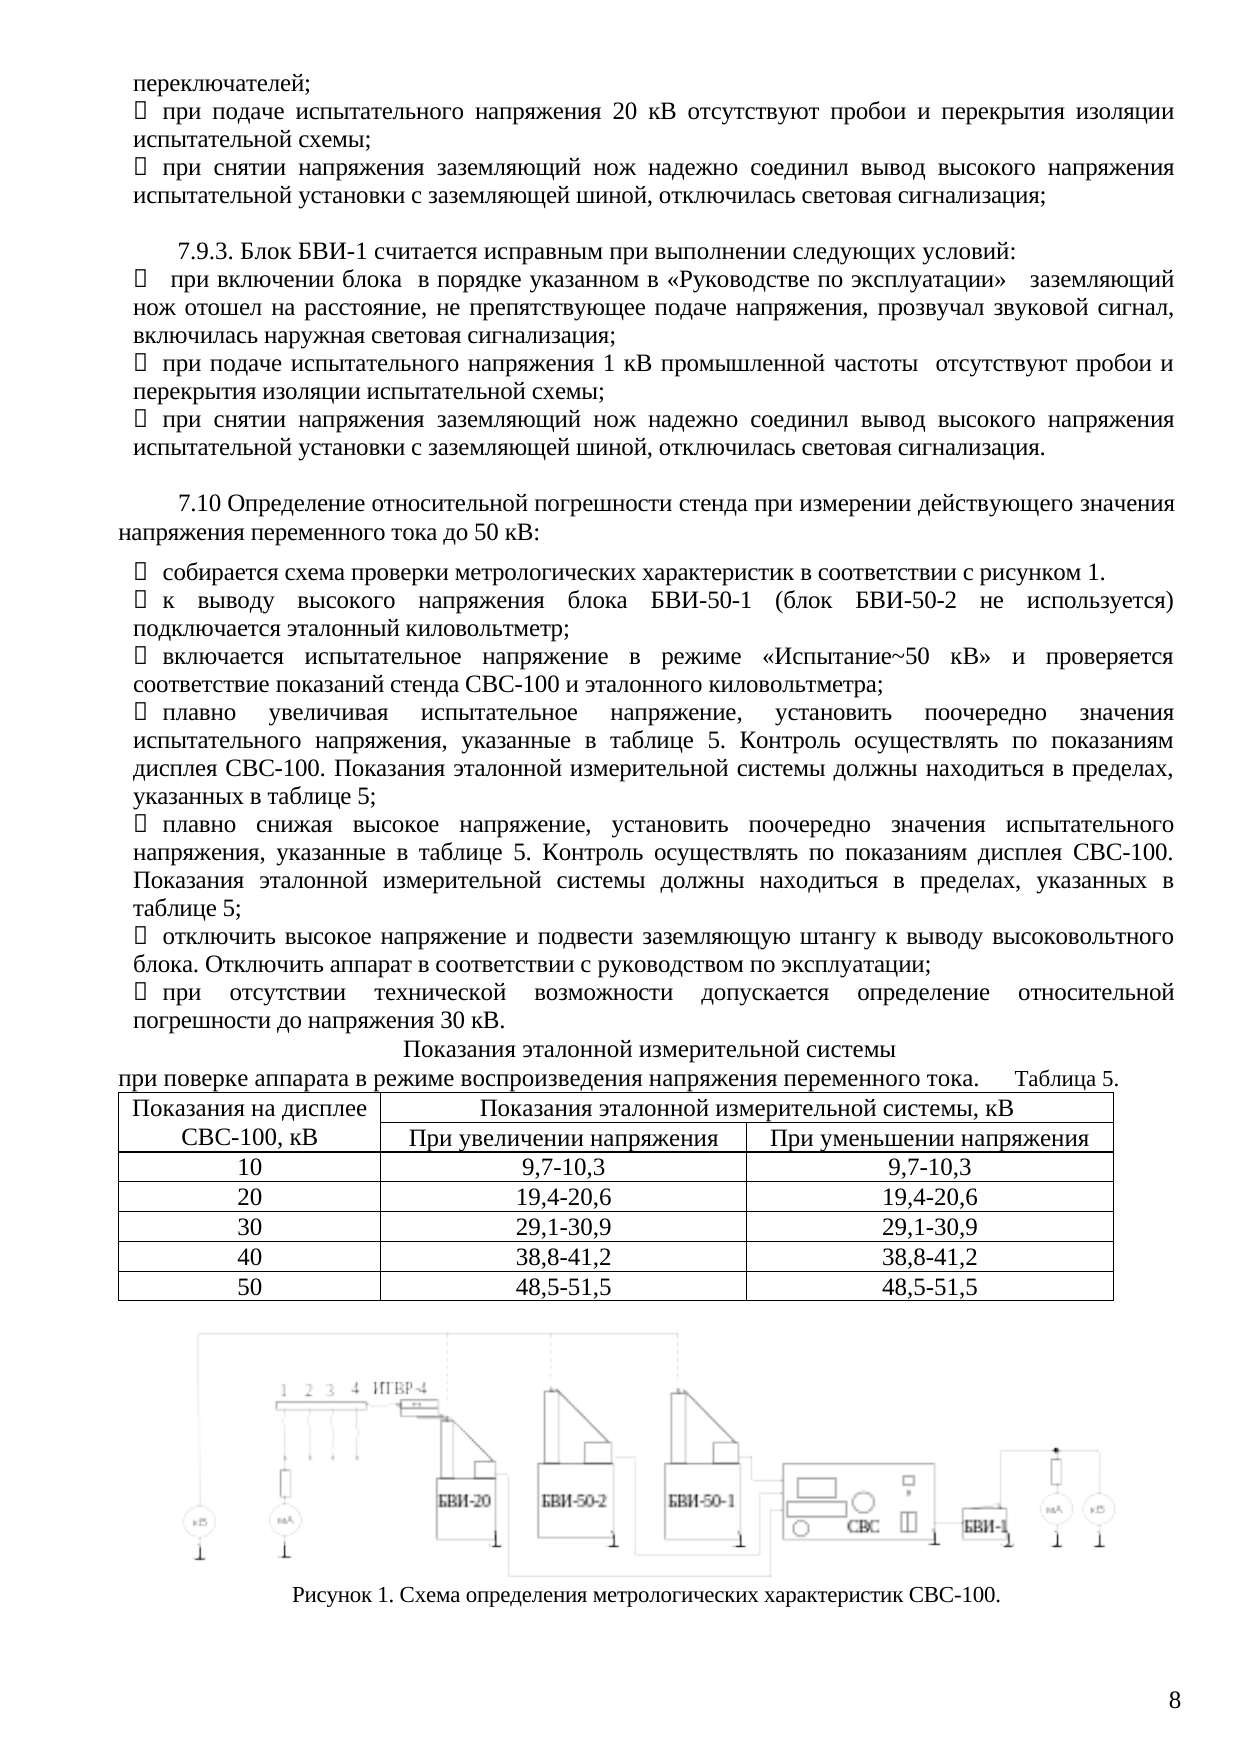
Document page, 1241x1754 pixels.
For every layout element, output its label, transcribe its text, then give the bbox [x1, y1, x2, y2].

list собирается схема проверки метрологических характеристик в соответствии с рисунком 1. [133, 558, 1175, 586]
table_cell 19,4-20,6 [747, 1182, 1113, 1211]
table_cell 48,5-51,5 [747, 1272, 1113, 1300]
table_cell 38,8-41,2 [381, 1242, 746, 1271]
list Блок БВИ-1 считается исправным при выполнении следующих условий: [118, 237, 1175, 265]
table_cell 10 [119, 1153, 380, 1181]
table_cell 29,1-30,9 [747, 1212, 1113, 1241]
table_cell 9,7-10,3 [381, 1153, 746, 1181]
table_cell 30 [119, 1212, 380, 1241]
table_cell 48,5-51,5 [381, 1272, 746, 1300]
text Рисунок 1. Схема определения метрологических характеристик СВС-100. [118, 1579, 1175, 1608]
list включается испытательное напряжение в режиме «Испытание~50 кВ» и проверяется соответствие показаний стенда СВС-100 и эталонного киловольтметра; [133, 642, 1175, 698]
list при подаче испытательного напряжения 20 кВ отсутствуют пробои и перекрытия изоляции испытательной схемы; [133, 97, 1175, 153]
list плавно увеличивая испытательное напряжение, установить поочередно значения испытательного напряжения, указанные в таблице 5. Контроль осуществлять по показаниям дисплея СВС-100. Показания эталонной измерительной системы должны находиться в пределах, указанных в таблице 5; [133, 698, 1175, 810]
list при отсутствии технической возможности допускается определение относительной погрешности до напряжения 30 кВ. [133, 978, 1175, 1034]
list при снятии напряжения заземляющий нож надежно соединил вывод высокого напряжения испытательной установки с заземляющей шиной, отключилась световая сигнализация; [133, 153, 1175, 209]
table_cell 29,1-30,9 [381, 1212, 746, 1241]
text при поверке аппарата в режиме воспроизведения напряжения переменного тока. Таблица 5. [118, 1063, 1181, 1092]
list Определение относительной погрешности стенда при измерении действующего значения напряжения переменного тока до 50 кВ: [118, 489, 1175, 546]
table_cell 20 [119, 1182, 380, 1211]
list при снятии напряжения заземляющий нож надежно соединил вывод высокого напряжения испытательной установки с заземляющей шиной, отключилась световая сигнализация. [133, 405, 1175, 461]
table_cell 40 [119, 1242, 380, 1271]
list при подаче испытательного напряжения 1 кВ промышленной частоты отсутствуют пробои и перекрытия изоляции испытательной схемы; [133, 349, 1175, 405]
table_cell 38,8-41,2 [747, 1242, 1113, 1271]
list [133, 69, 1175, 97]
list отключить высокое напряжение и подвести заземляющую штангу к выводу высоковольтного блока. Отключить аппарат в соответствии с руководством по эксплуатации; [133, 922, 1175, 978]
table_cell 50 [119, 1272, 380, 1300]
table_cell 19,4-20,6 [381, 1182, 746, 1211]
list к выводу высокого напряжения блока БВИ-50-1 (блок БВИ-50-2 не используется) подключается эталонный киловольтметр; [133, 586, 1175, 642]
list плавно снижая высокое напряжение, установить поочередно значения испытательного напряжения, указанные в таблице 5. Контроль осуществлять по показаниям дисплея СВС-100. Показания эталонной измерительной системы должны находиться в пределах, указанных в таблице 5; [133, 810, 1175, 922]
table_cell При уменьшении напряжения [747, 1123, 1113, 1151]
text Показания эталонной измерительной системы [118, 1034, 1181, 1063]
table_cell При увеличении напряжения [381, 1123, 746, 1151]
table_header Показания на дисплее СВС-100, кВ [119, 1093, 380, 1151]
table_header Показания эталонной измерительной системы, кВ [381, 1093, 1113, 1122]
list при включении блока в порядке указанном в «Руководстве по эксплуатации» заземляющий нож отошел на расстояние, не препятствующее подаче напряжения, прозвучал звуковой сигнал, включилась наружная световая сигнализация; [133, 265, 1175, 349]
table_cell 9,7-10,3 [747, 1153, 1113, 1181]
